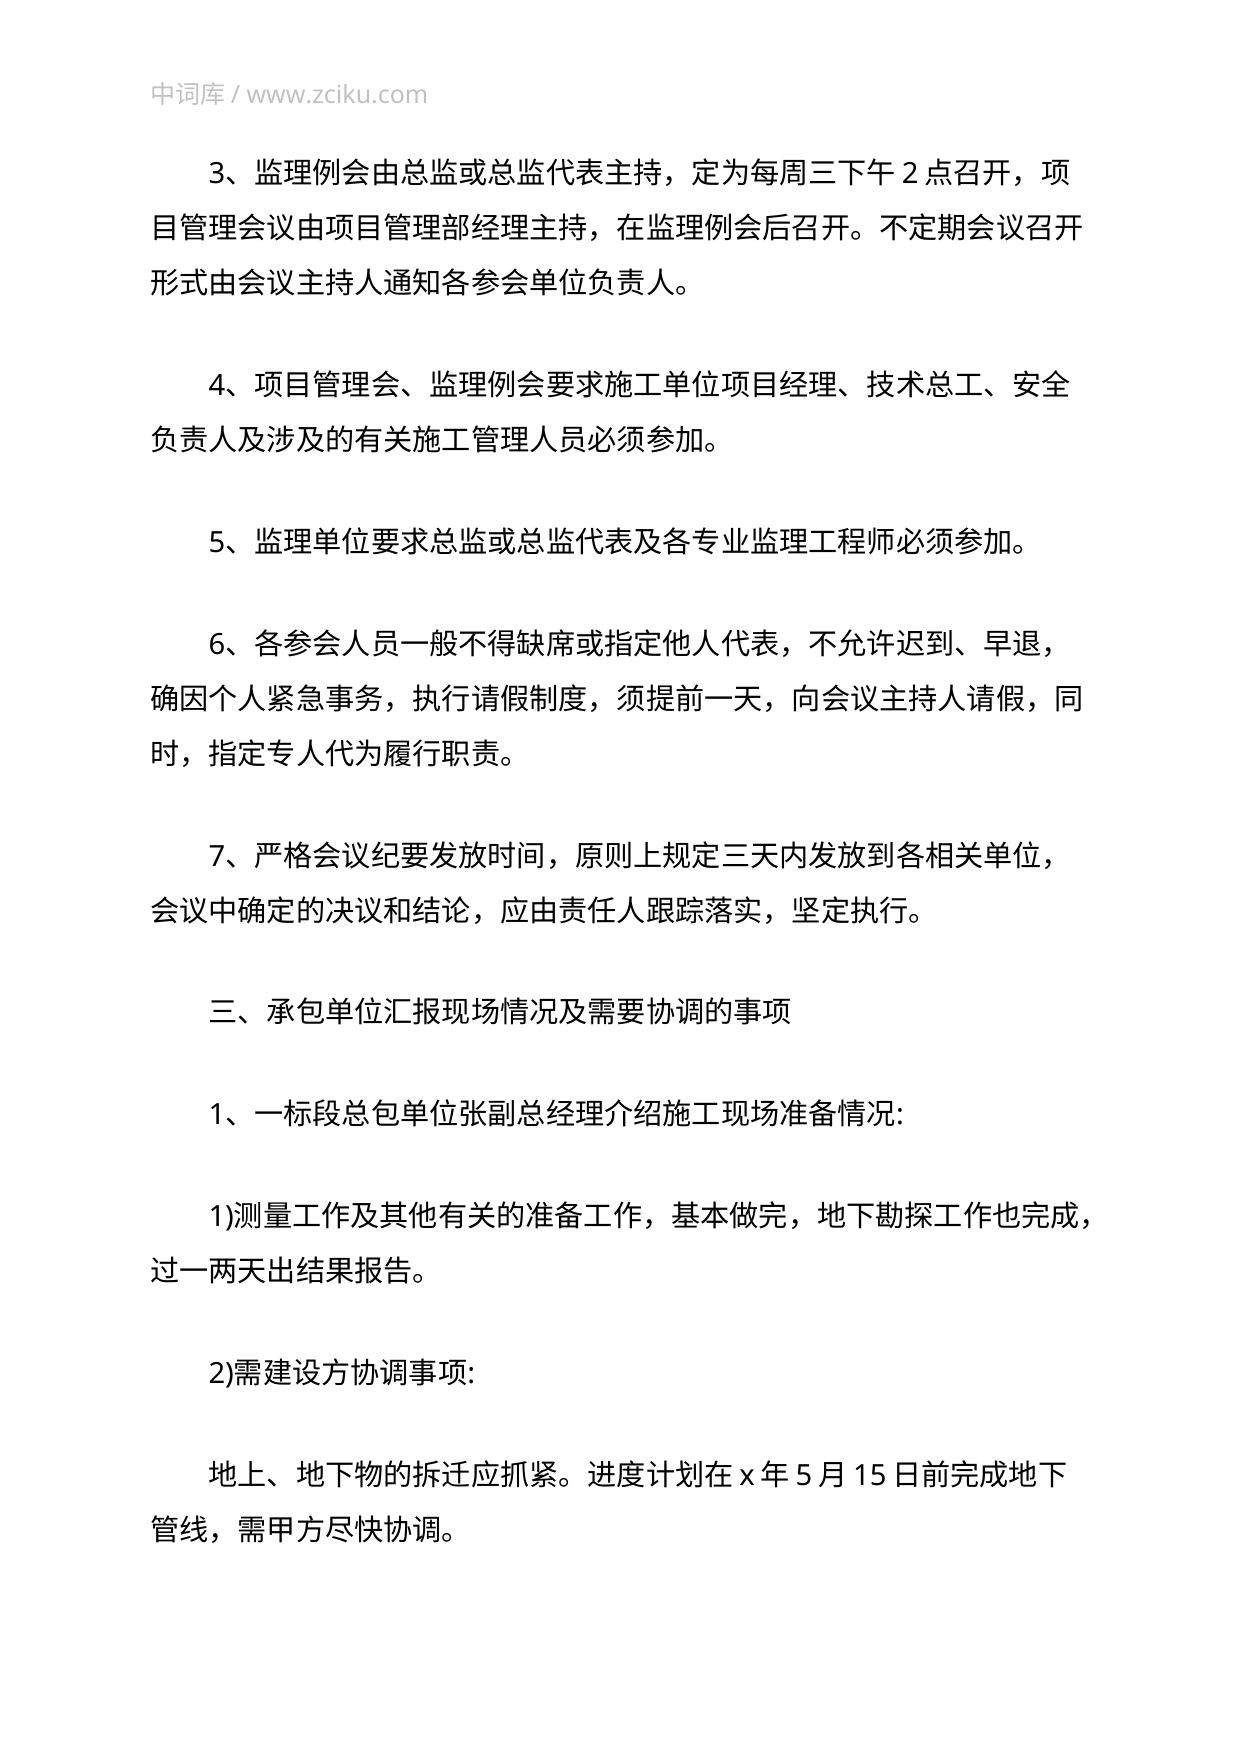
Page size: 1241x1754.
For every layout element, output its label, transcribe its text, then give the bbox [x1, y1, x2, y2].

text 1、一标段总包单位张副总经理介绍施工现场准备情况: [150, 1091, 1090, 1133]
text 三、承包单位汇报现场情况及需要协调的事项 [150, 989, 1090, 1031]
text 4、项目管理会、监理例会要求施工单位项目经理、技术总工、安全负责人及涉及的有关施工管理人员必须参加。 [150, 362, 1090, 459]
text 7、严格会议纪要发放时间，原则上规定三天内发放到各相关单位，会议中确定的决议和结论，应由责任人跟踪落实，坚定执行。 [150, 832, 1090, 929]
text 3、监理例会由总监或总监代表主持，定为每周三下午2点召开，项目管理会议由项目管理部经理主持，在监理例会后召开。不定期会议召开形式由会议主持人通知各参会单位负责人。 [150, 150, 1090, 302]
text 6、各参会人员一般不得缺席或指定他人代表，不允许迟到、早退，确因个人紧急事务，执行请假制度，须提前一天，向会议主持人请假，同时，指定专人代为履行职责。 [150, 620, 1090, 773]
text 地上、地下物的拆迁应抓紧。进度计划在x年5月15日前完成地下管线，需甲方尽快协调。 [150, 1451, 1090, 1549]
text 5、监理单位要求总监或总监代表及各专业监理工程师必须参加。 [150, 518, 1090, 561]
text 1)测量工作及其他有关的准备工作，基本做完，地下勘探工作也完成，过一两天出结果报告。 [150, 1193, 1090, 1290]
text 2)需建设方协调事项: [150, 1349, 1090, 1392]
